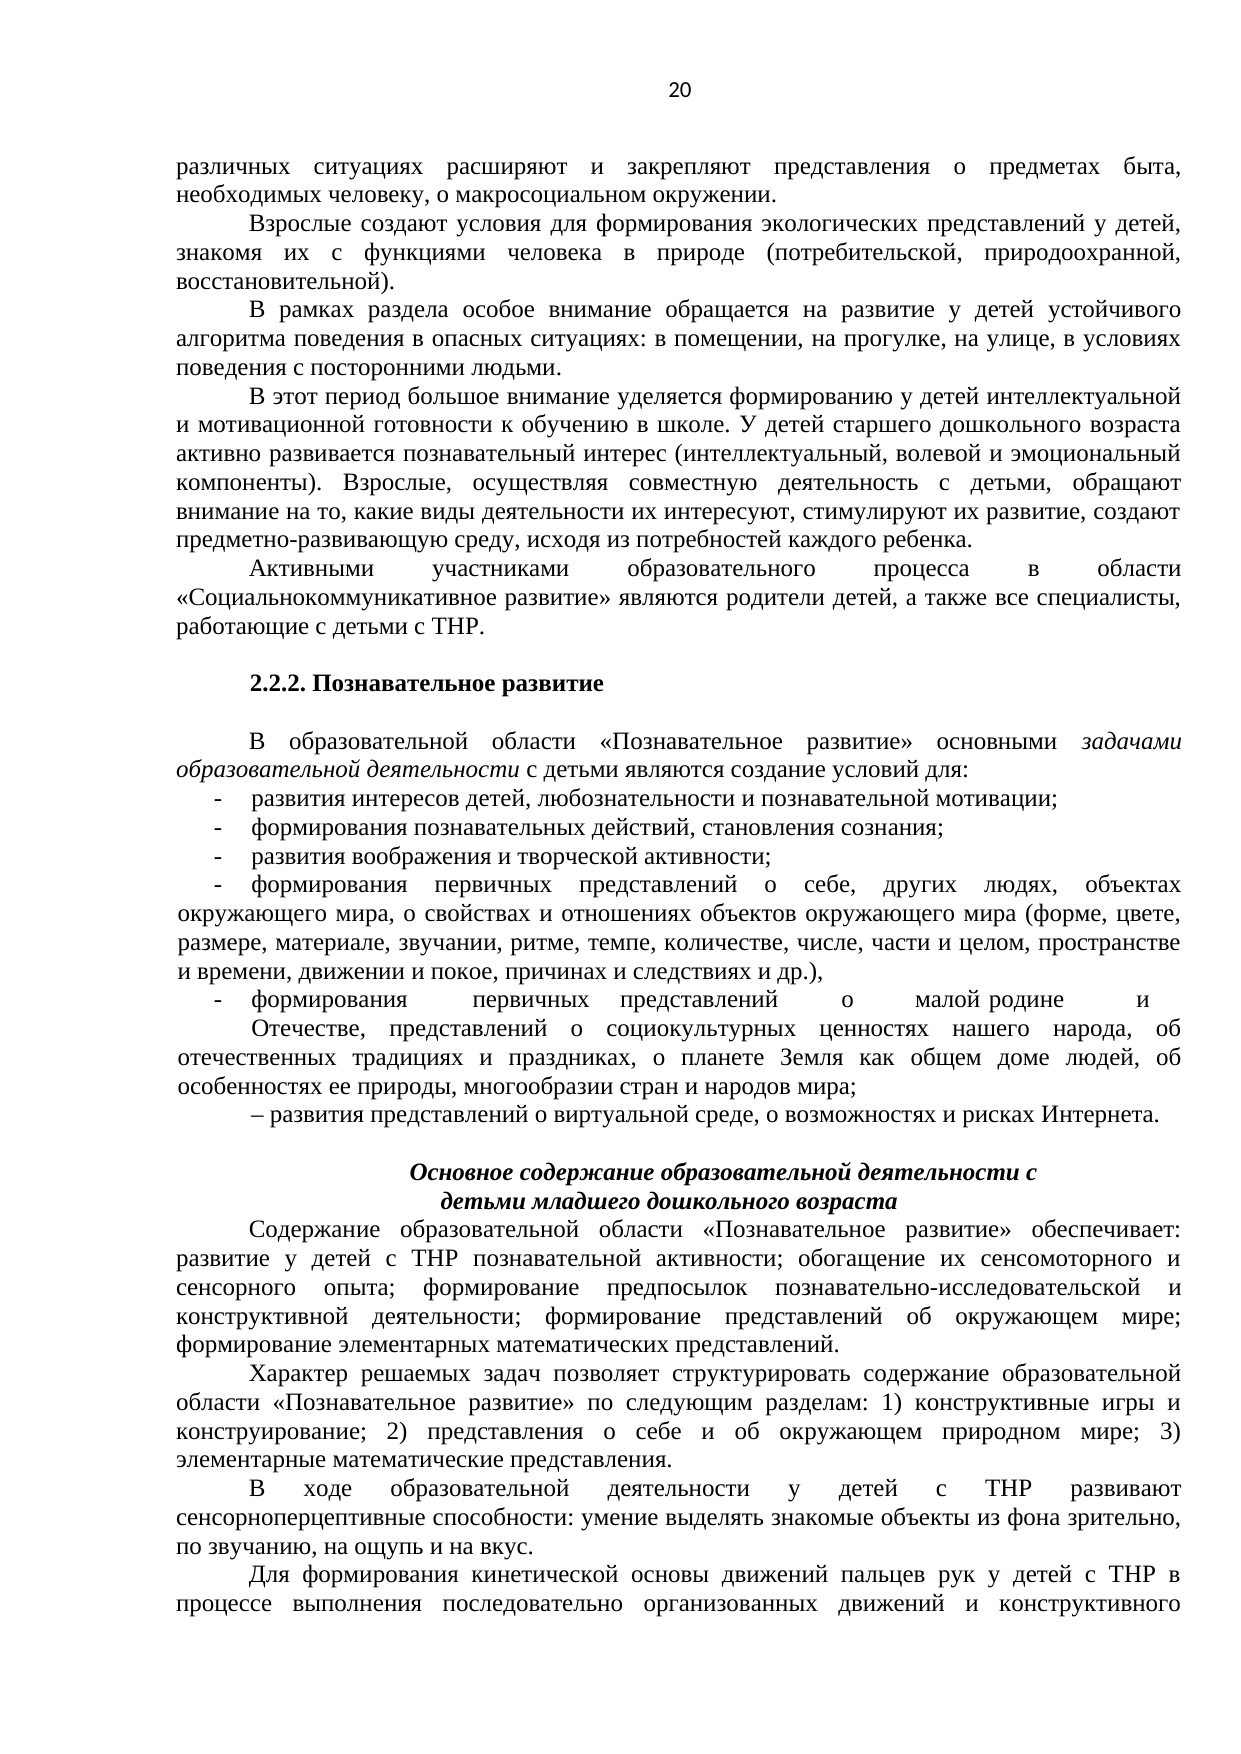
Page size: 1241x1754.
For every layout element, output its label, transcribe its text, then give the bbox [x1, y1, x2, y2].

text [176, 151, 1182, 208]
list формирования познавательных действий, становления сознания; [177, 812, 1182, 841]
text Основное содержание образовательной деятельности с детьми младшего дошкольного возраста [409, 1157, 1039, 1214]
text В ходе образовательной деятельности у детей с ТНР развивают сенсорноперцептивные способности: умение выделять знакомые объекты из фона зрительно, по звучанию, на ощупь и на вкус. [176, 1473, 1182, 1559]
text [176, 1559, 1182, 1617]
text В рамках раздела особое внимание обращается на развитие у детей устойчивого алгоритма поведения в опасных ситуациях: в помещении, на прогулке, на улице, в условиях поведения с посторонними людьми. [176, 294, 1182, 381]
list формирования первичных представлений о малой родине и Отечестве, представлений о социокультурных ценностях нашего народа, об отечественных традициях и праздниках, о планете Земля как общем доме людей, об особенностях ее природы, многообразии стран и народов мира; [177, 984, 1182, 1099]
text Активными участниками образовательного процесса в области «Социальнокоммуникативное развитие» являются родители детей, а также все специалисты, работающие с детьми с ТНР. [176, 553, 1182, 639]
subtitle 2.2.2. Познавательное развитие [249, 668, 1182, 697]
text – развития представлений о виртуальной среде, о возможностях и рисках Интернета. [177, 1099, 1160, 1128]
list развития воображения и творческой активности; [177, 841, 1182, 869]
text В этот период большое внимание уделяется формированию у детей интеллектуальной и мотивационной готовности к обучению в школе. У детей старшего дошкольного возраста активно развивается познавательный интерес (интеллектуальный, волевой и эмоциональный компоненты). Взрослые, осуществляя совместную деятельность с детьми, обращают внимание на то, какие виды деятельности их интересуют, стимулируют их развитие, создают предметно-развивающую среду, исходя из потребностей каждого ребенка. [176, 381, 1182, 553]
text Взрослые создают условия для формирования экологических представлений у детей, знакомя их с функциями человека в природе (потребительской, природоохранной, восстановительной). [176, 208, 1182, 294]
list развития интересов детей, любознательности и познавательной мотивации; [177, 783, 1182, 812]
text Характер решаемых задач позволяет структурировать содержание образовательной области «Познавательное развитие» по следующим разделам: 1) конструктивные игры и конструирование; 2) представления о себе и об окружающем природном мире; 3) элементарные математические представления. [176, 1358, 1182, 1473]
text В образовательной области «Познавательное развитие» основными задачами образовательной деятельности с детьми являются создание условий для: [176, 726, 1182, 783]
text Содержание образовательной области «Познавательное развитие» обеспечивает: развитие у детей с ТНР познавательной активности; обогащение их сенсомоторного и сенсорного опыта; формирование предпосылок познавательно-исследовательской и конструктивной деятельности; формирование представлений об окружающем мире; формирование элементарных математических представлений. [176, 1214, 1182, 1358]
list формирования первичных представлений о себе, других людях, объектах окружающего мира, о свойствах и отношениях объектов окружающего мира (форме, цвете, размере, материале, звучании, ритме, темпе, количестве, числе, части и целом, пространстве и времени, движении и покое, причинах и следствиях и др.), [177, 869, 1182, 984]
